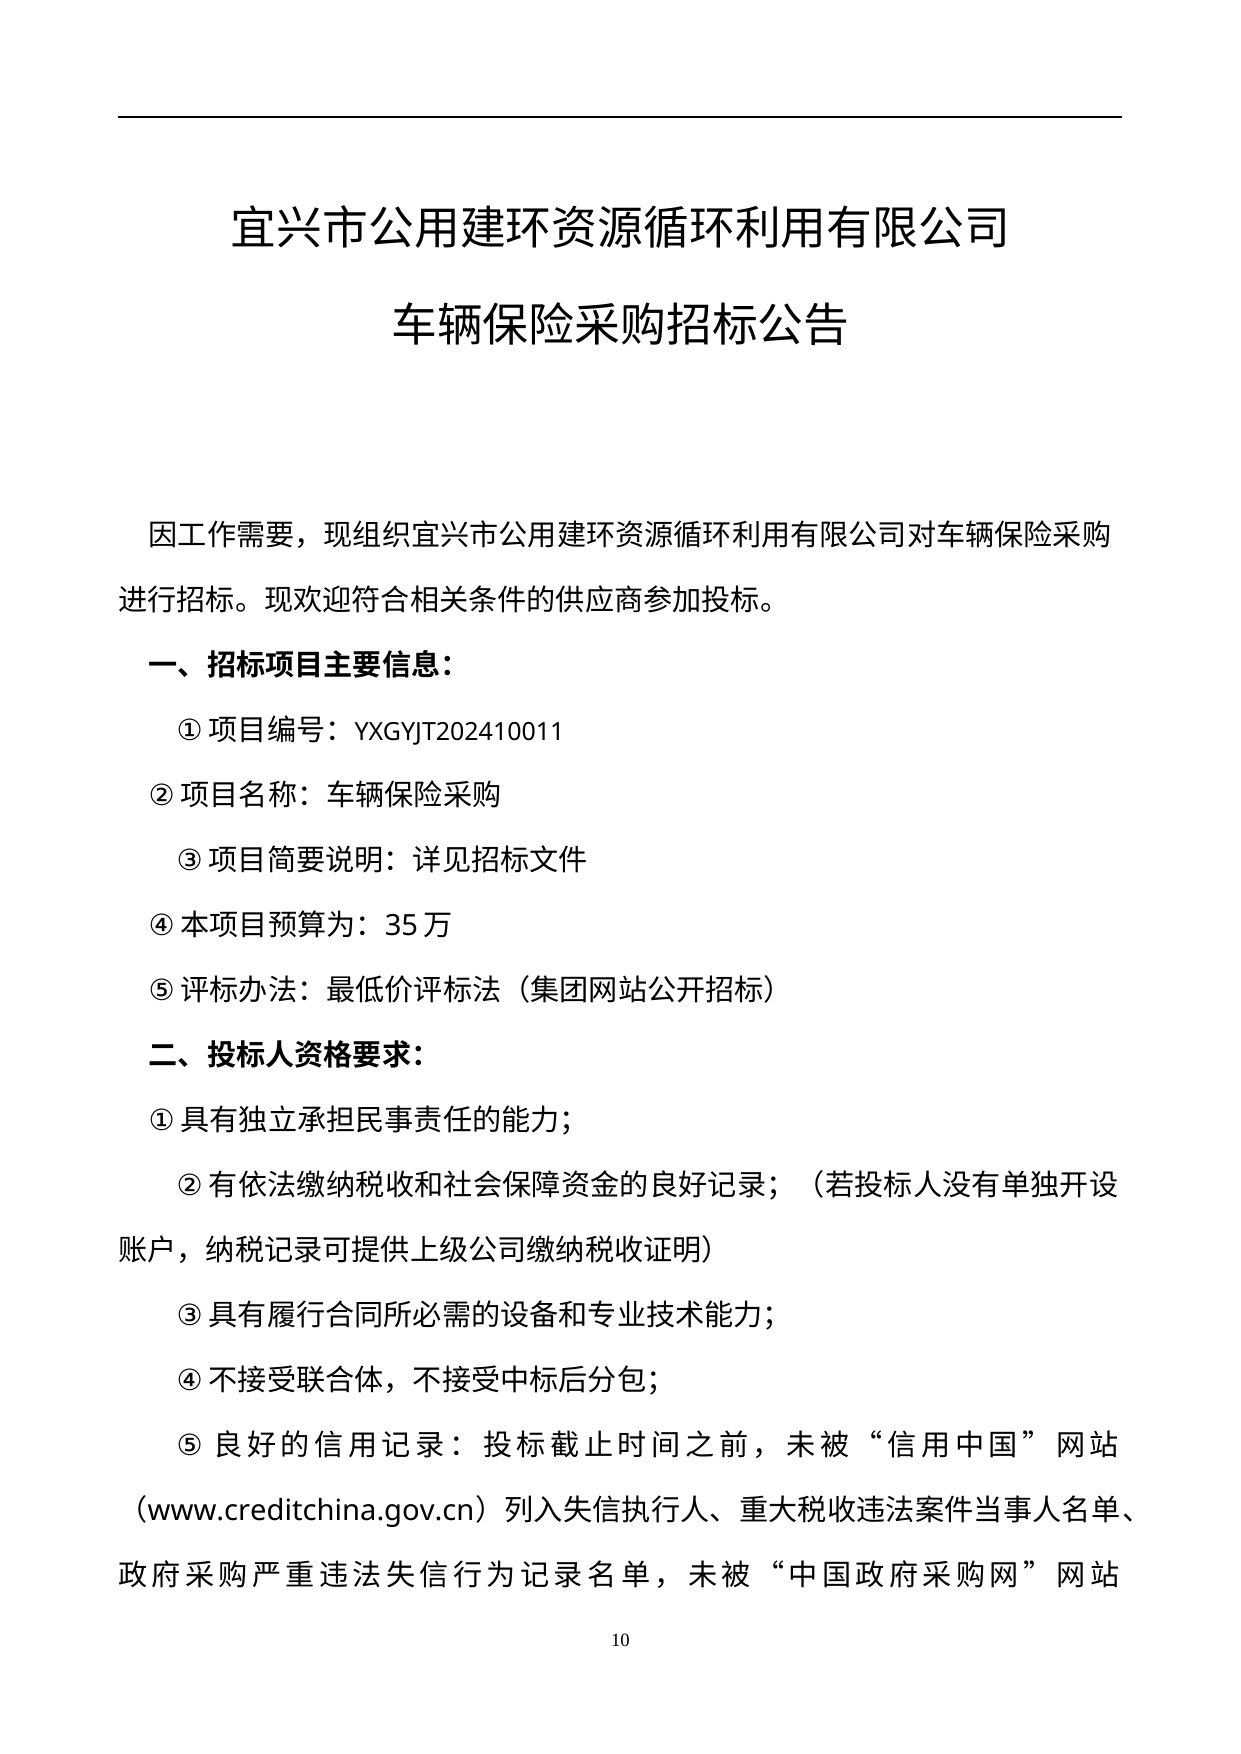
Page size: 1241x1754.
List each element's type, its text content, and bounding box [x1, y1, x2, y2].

text ③具有履行合同所必需的设备和专业技术能力； [118, 1281, 1122, 1346]
text ③项目简要说明：详见招标文件 [118, 826, 1122, 891]
text ④不接受联合体，不接受中标后分包； [118, 1346, 1122, 1411]
text ①项目编号：YXGYJT202410011 [118, 696, 1122, 761]
text 二、投标人资格要求： [118, 1021, 1122, 1086]
text 一、招标项目主要信息： [118, 631, 1122, 696]
text 宜兴市公用建环资源循环利用有限公司 [118, 176, 1122, 273]
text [118, 1411, 1122, 1606]
text ①具有独立承担民事责任的能力； [118, 1086, 1122, 1151]
text ②项目名称：车辆保险采购 [118, 761, 1122, 826]
text ⑤评标办法：最低价评标法（集团网站公开招标） [118, 956, 1122, 1021]
text ④本项目预算为：35万 [118, 891, 1122, 956]
text 因工作需要，现组织宜兴市公用建环资源循环利用有限公司对车辆保险采购进行招标。现欢迎符合相关条件的供应商参加投标。 [118, 501, 1122, 631]
text 车辆保险采购招标公告 [118, 273, 1122, 371]
text ②有依法缴纳税收和社会保障资金的良好记录；（若投标人没有单独开设账户，纳税记录可提供上级公司缴纳税收证明） [118, 1151, 1122, 1281]
